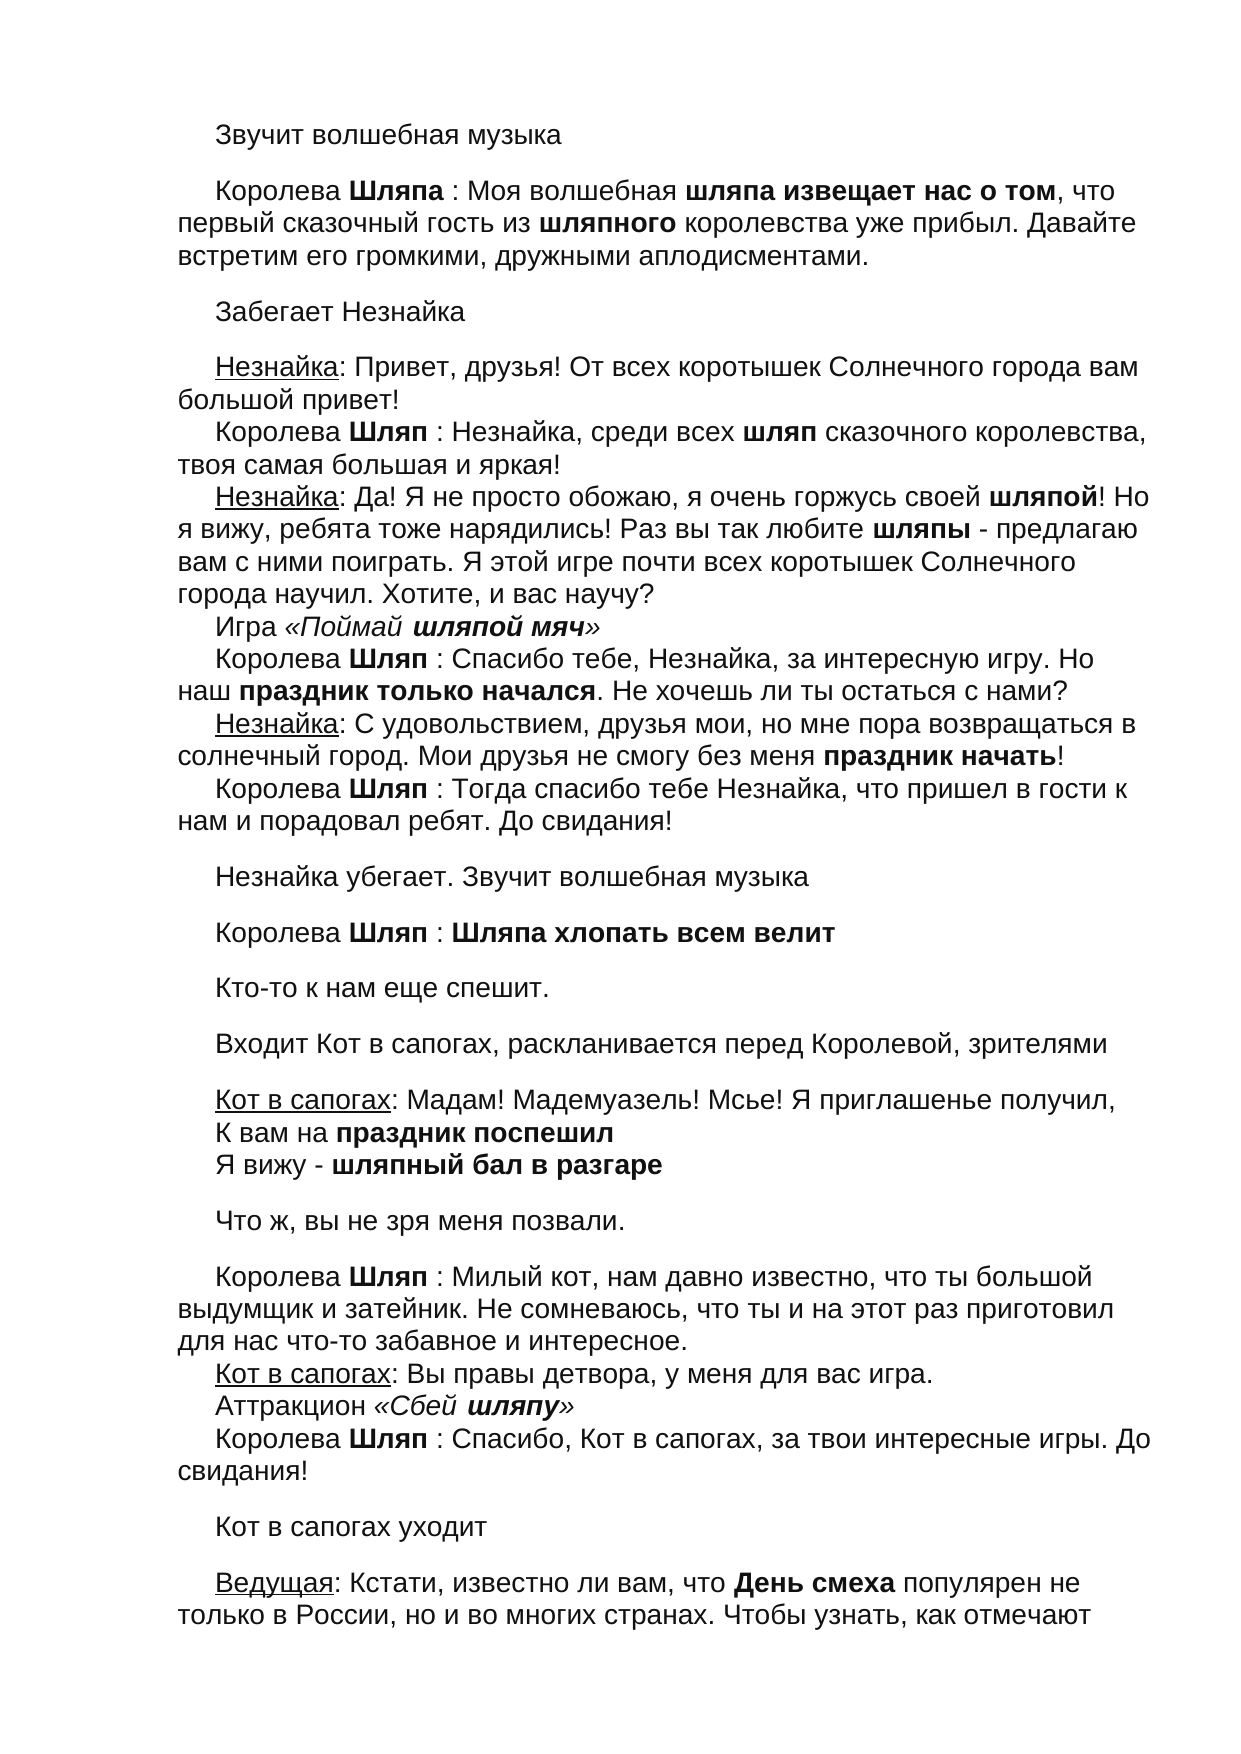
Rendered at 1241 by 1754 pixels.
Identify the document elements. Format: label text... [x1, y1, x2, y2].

text Незнайка: Привет, друзья! От всех коротышек Солнечного города вам большой привет! [177, 350, 1152, 415]
text Королева Шляп : Тогда спасибо тебе Незнайка, что пришел в гости к нам и порадовал ребят. До свидания! [177, 772, 1152, 836]
text Я вижу - шляпный бал в разгаре [177, 1148, 1152, 1180]
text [177, 1566, 1152, 1630]
text Кот в сапогах уходит [177, 1510, 1152, 1542]
text Королева Шляп : Спасибо тебе, Незнайка, за интересную игру. Но наш праздник только начался. Не хочешь ли ты остаться с нами? [177, 642, 1152, 707]
text Кот в сапогах: Мадам! Мадемуазель! Мсье! Я приглашенье получил, [177, 1083, 1152, 1116]
text Королева Шляп : Незнайка, среди всех шляп сказочного королевства, твоя самая большая и яркая! [177, 415, 1152, 480]
text Королева Шляпа : Моя волшебная шляпа извещает нас о том, что первый сказочный гость из шляпного королевства уже прибыл. Давайте встретим его громкими, дружными аплодисментами. [177, 174, 1152, 271]
text Кто-то к нам еще спешит. [177, 971, 1152, 1004]
text Звучит волшебная музыка [177, 118, 1152, 151]
text Незнайка убегает. Звучит волшебная музыка [177, 860, 1152, 892]
text Королева Шляп : Спасибо, Кот в сапогах, за твои интересные игры. До свидания! [177, 1422, 1152, 1486]
text Входит Кот в сапогах, раскланивается перед Королевой, зрителями [177, 1027, 1152, 1060]
text Королева Шляп : Милый кот, нам давно известно, что ты большой выдумщик и затейник. Не сомневаюсь, что ты и на этот раз приготовил для нас что-то забавное и интересное. [177, 1259, 1152, 1357]
text Королева Шляп : Шляпа хлопать всем велит [177, 916, 1152, 948]
text Что ж, вы не зря меня позвали. [177, 1204, 1152, 1236]
text Незнайка: Да! Я не просто обожаю, я очень горжусь своей шляпой! Но я вижу, ребята тоже нарядились! Раз вы так любите шляпы - предлагаю вам с ними поиграть. Я этой игре почти всех коротышек Солнечного города научил. Хотите, и вас научу? [177, 480, 1152, 609]
text Кот в сапогах: Вы правы детвора, у меня для вас игра. [177, 1357, 1152, 1389]
text Аттракцион «Сбей шляпу» [177, 1389, 1152, 1422]
text Игра «Поймай шляпой мяч» [177, 609, 1152, 642]
text Незнайка: С удовольствием, друзья мои, но мне пора возвращаться в солнечный город. Мои друзья не смогу без меня праздник начать! [177, 707, 1152, 772]
text Забегает Незнайка [177, 294, 1152, 327]
text К вам на праздник поспешил [177, 1116, 1152, 1148]
